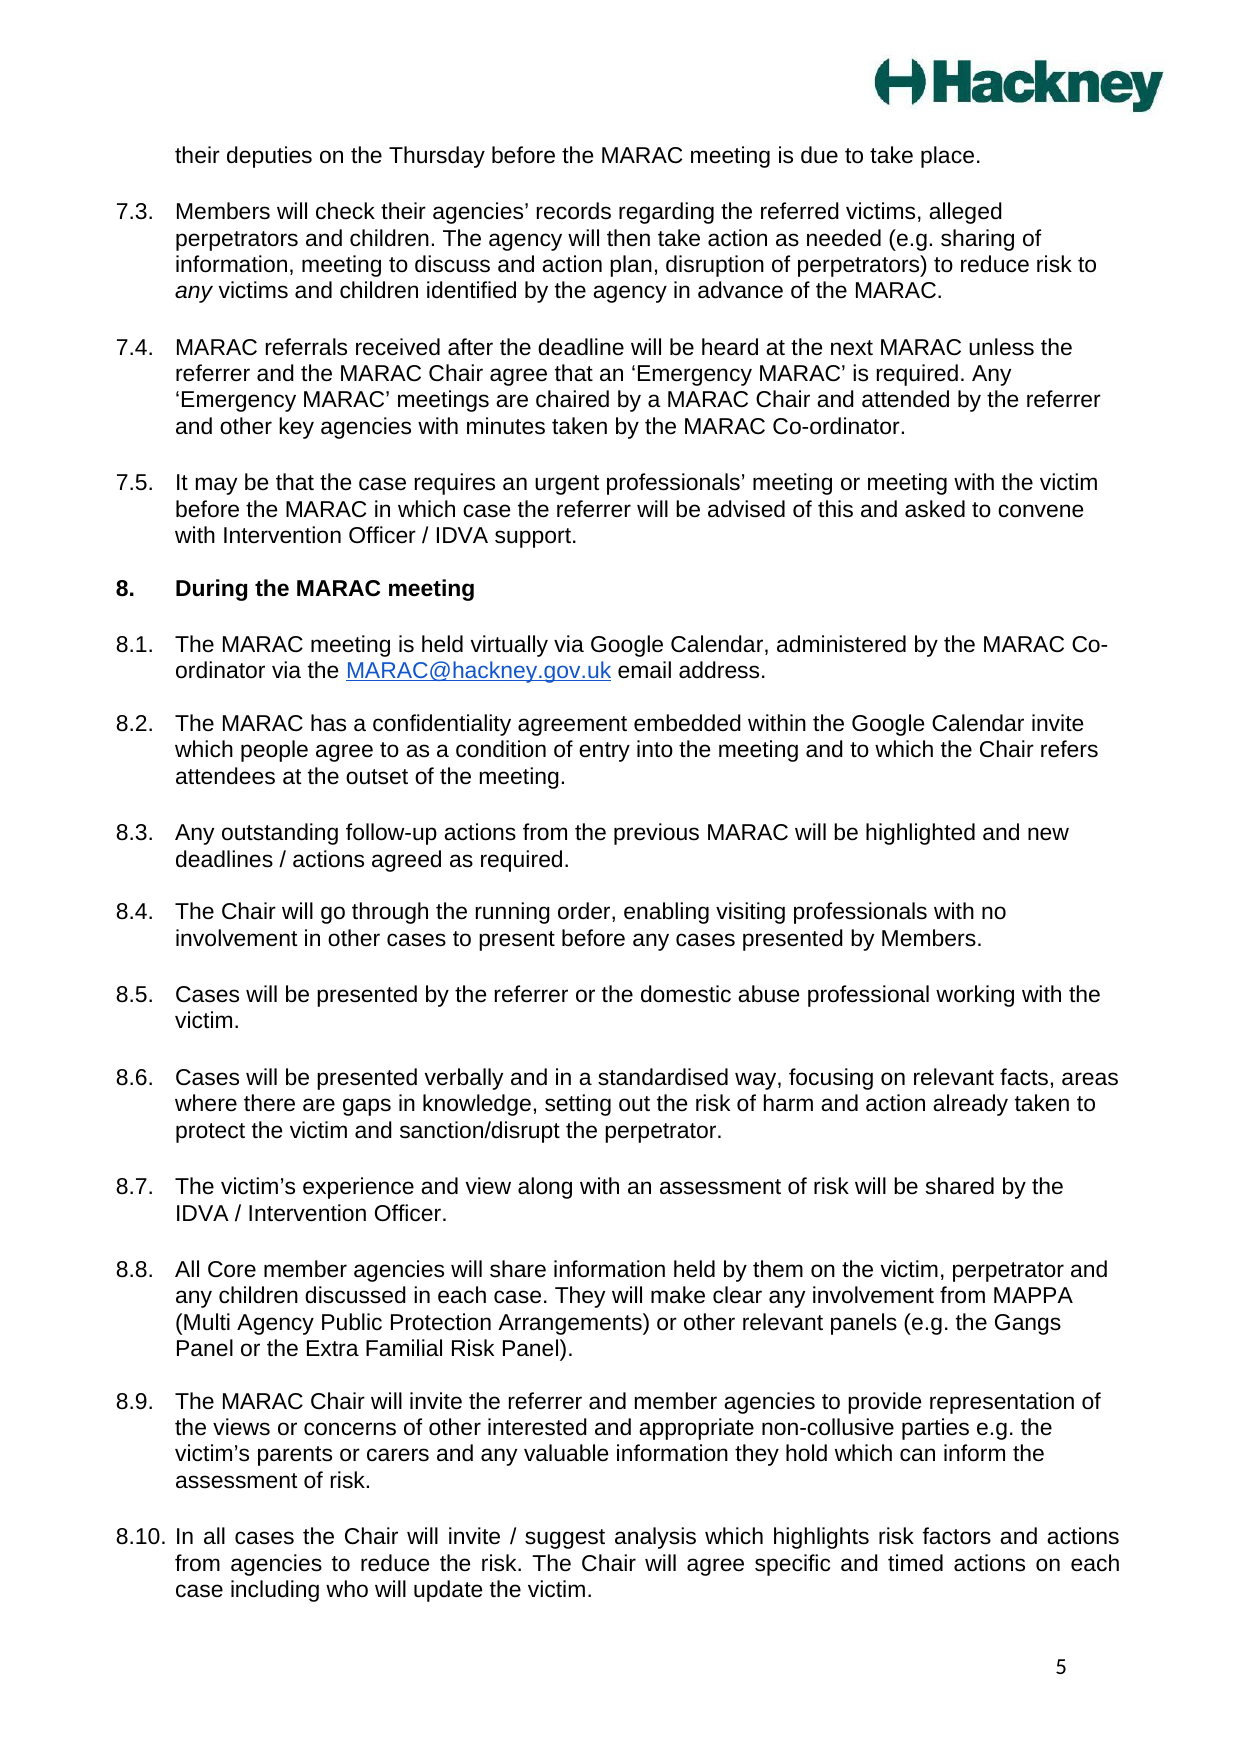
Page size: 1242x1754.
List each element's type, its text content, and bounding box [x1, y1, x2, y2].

text 8.3. Any outstanding follow-up actions from the previous MARAC will be highlighted and new deadlines / actions agreed as required. [116, 819, 1121, 872]
text 8.6. Cases will be presented verbally and in a standardised way, focusing on relevant facts, areas where there are gaps in knowledge, setting out the risk of harm and action already taken to protect the victim and sanction/disrupt the perpetrator. [116, 1064, 1121, 1143]
text 7.4. MARAC referrals received after the deadline will be heard at the next MARAC unless the referrer and the MARAC Chair agree that an ‘Emergency MARAC’ is required. Any ‘Emergency MARAC’ meetings are chaired by a MARAC Chair and attended by the referrer and other key agencies with minutes taken by the MARAC Co-ordinator. [116, 334, 1121, 439]
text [116, 142, 1121, 168]
text 7.3. Members will check their agencies’ records regarding the referred victims, alleged perpetrators and children. The agency will then take action as needed (e.g. sharing of information, meeting to discuss and action plan, disruption of perpetrators) to reduce risk to any victims and children identified by the agency in advance of the MARAC. [116, 198, 1121, 303]
text 8.7. The victim’s experience and view along with an assessment of risk will be shared by the IDVA / Intervention Officer. [116, 1173, 1121, 1226]
text 8.1. The MARAC meeting is held virtually via Google Calendar, administered by the MARAC Co-ordinator via the MARAC@hackney.gov.uk email address. [116, 631, 1121, 684]
text 8.2. The MARAC has a confidentiality agreement embedded within the Google Calendar invite which people agree to as a condition of entry into the meeting and to which the Chair refers attendees at the outset of the meeting. [116, 710, 1121, 789]
text 7.5. It may be that the case requires an urgent professionals’ meeting or meeting with the victim before the MARAC in which case the referrer will be advised of this and asked to convene with Intervention Officer / IDVA support. [116, 469, 1121, 548]
text 8.10. In all cases the Chair will invite / suggest analysis which highlights risk factors and actions from agencies to reduce the risk. The Chair will agree specific and timed actions on each case including who will update the victim. [116, 1523, 1121, 1602]
text 8.9. The MARAC Chair will invite the referrer and member agencies to provide representation of the views or concerns of other interested and appropriate non-collusive parties e.g. the victim’s parents or carers and any valuable information they hold which can inform the assessment of risk. [116, 1388, 1121, 1493]
picture [868, 48, 1169, 119]
text 8.4. The Chair will go through the running order, enabling visiting professionals with no involvement in other cases to present before any cases presented by Members. [116, 898, 1121, 951]
text 8.8. All Core member agencies will share information held by them on the victim, perpetrator and any children discussed in each case. They will make clear any involvement from MAPPA (Multi Agency Public Protection Arrangements) or other relevant panels (e.g. the Gangs Panel or the Extra Familial Risk Panel). [116, 1256, 1121, 1361]
subtitle 8. During the MARAC meeting [116, 574, 1121, 601]
text 8.5. Cases will be presented by the referrer or the domestic abuse professional working with the victim. [116, 981, 1121, 1034]
